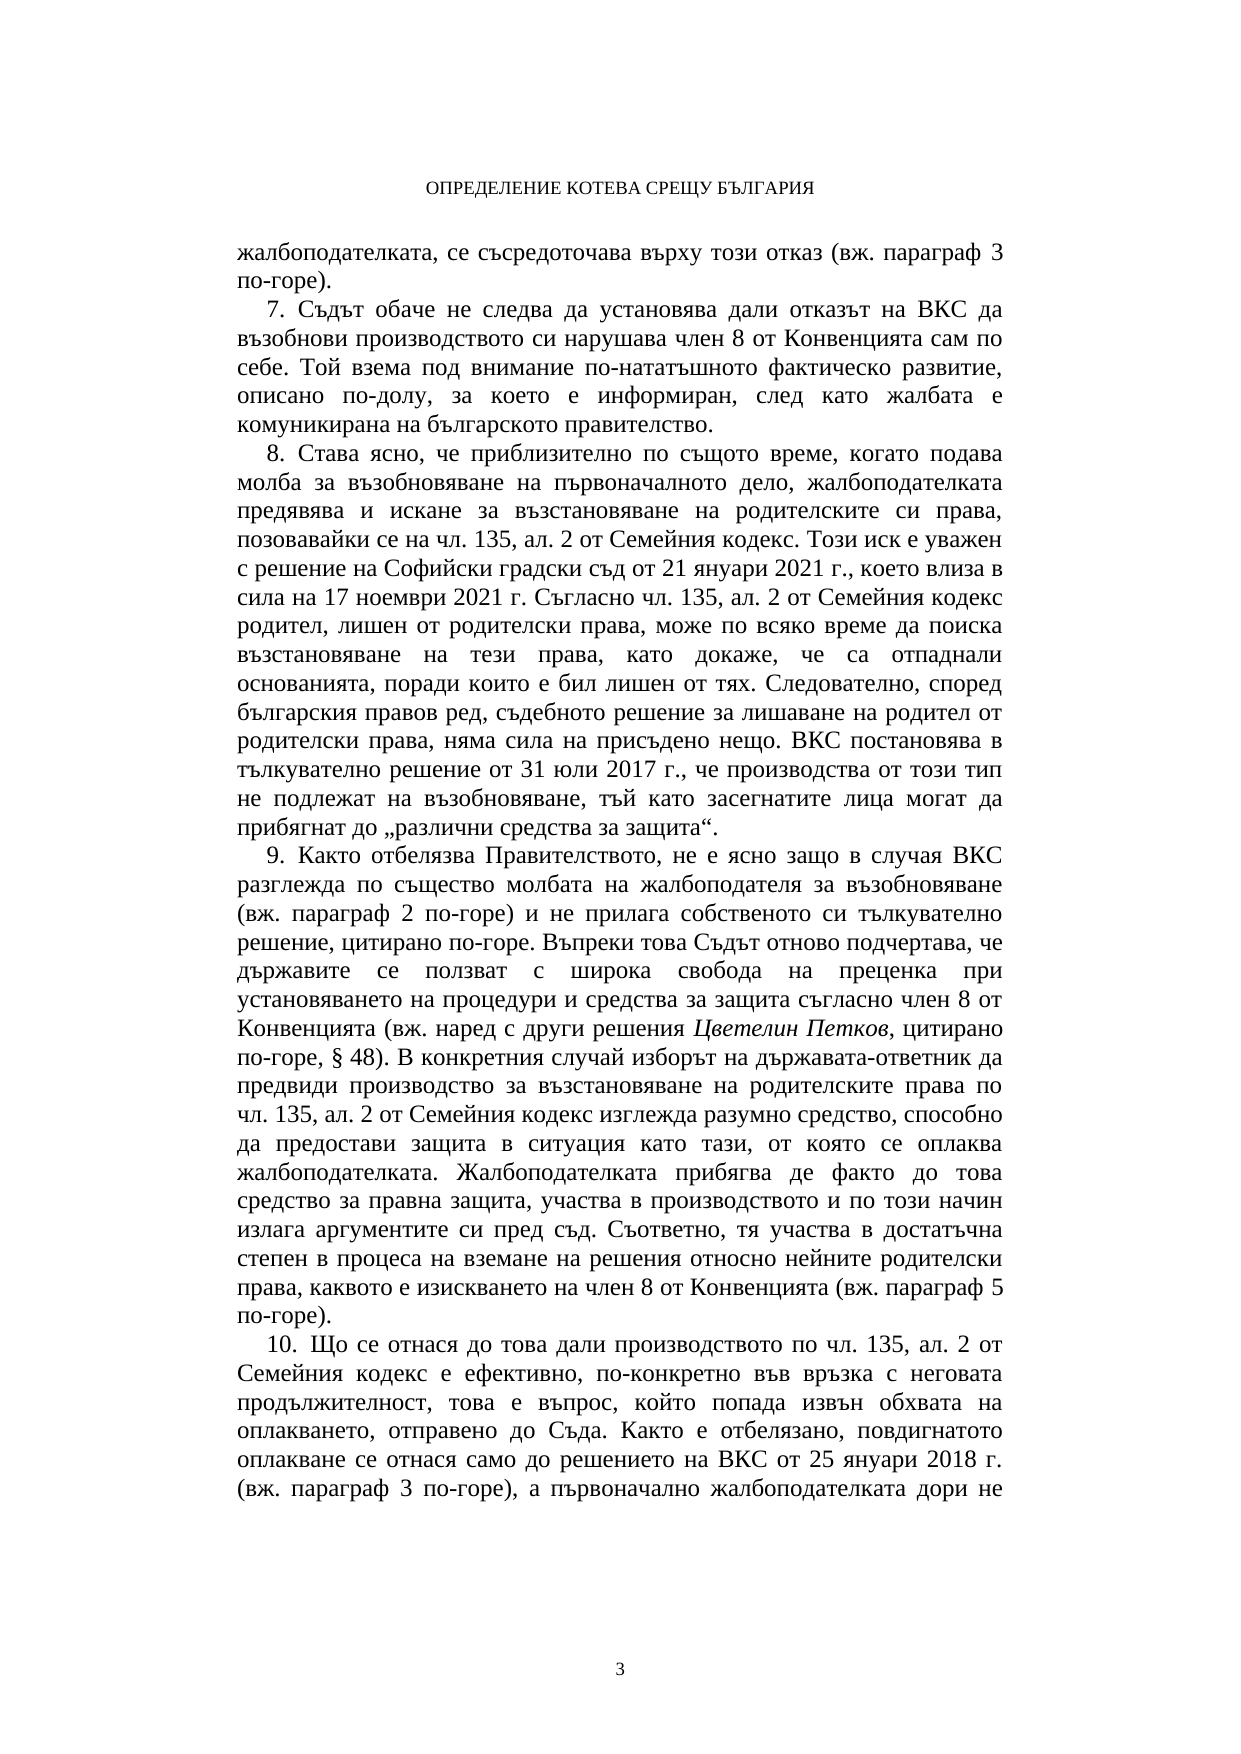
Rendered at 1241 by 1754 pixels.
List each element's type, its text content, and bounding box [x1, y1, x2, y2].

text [237, 1329, 1003, 1502]
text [237, 237, 1003, 294]
text 7. Съдът обаче не следва да установява дали отказът на ВКС да възобнови производството си нарушава член 8 от Конвенцията сам по себе. Той взема под внимание по-нататъшното фактическо развитие, описано по-долу, за което е информиран, след като жалбата е комуникирана на българското правителство. [237, 294, 1003, 438]
text 8. Става ясно, че приблизително по същото време, когато подава молба за възобновяване на първоначалното дело, жалбоподателката предявява и искане за възстановяване на родителските си права, позовавайки се на чл. 135, ал. 2 от Семейния кодекс. Този иск е уважен с решение на Софийски градски съд от 21 януари 2021 г., което влиза в сила на 17 ноември 2021 г. Съгласно чл. 135, ал. 2 от Семейния кодекс родител, лишен от родителски права, може по всяко време да поиска възстановяване на тези права, като докаже, че са отпаднали основанията, поради които е бил лишен от тях. Следователно, според българския правов ред, съдебното решение за лишаване на родител от родителски права, няма сила на присъдено нещо. ВКС постановява в тълкувателно решение от 31 юли 2017 г., че производства от този тип не подлежат на възобновяване, тъй като засегнатите лица могат да прибягнат до „различни средства за защита“. [237, 438, 1003, 841]
text 9. Както отбелязва Правителството, не е ясно защо в случая ВКС разглежда по същество молбата на жалбоподателя за възобновяване (вж. параграф 2 по-горе) и не прилага собственото си тълкувателно решение, цитирано по-горе. Въпреки това Съдът отново подчертава, че държавите се ползват с широка свобода на преценка при установяването на процедури и средства за защита съгласно член 8 от Конвенцията (вж. наред с други решения Цветелин Петков, цитирано по-горе, § 48). В конкретния случай изборът на държавата-ответник да предвиди производство за възстановяване на родителските права по чл. 135, ал. 2 от Семейния кодекс изглежда разумно средство, способно да предостави защита в ситуация като тази, от която се оплаква жалбоподателката. Жалбоподателката прибягва де факто до това средство за правна защита, участва в производството и по този начин излага аргументите си пред съд. Съответно, тя участва в достатъчна степен в процеса на вземане на решения относно нейните родителски права, каквото е изискването на член 8 от Конвенцията (вж. параграф 5 по-горе). [237, 841, 1003, 1329]
